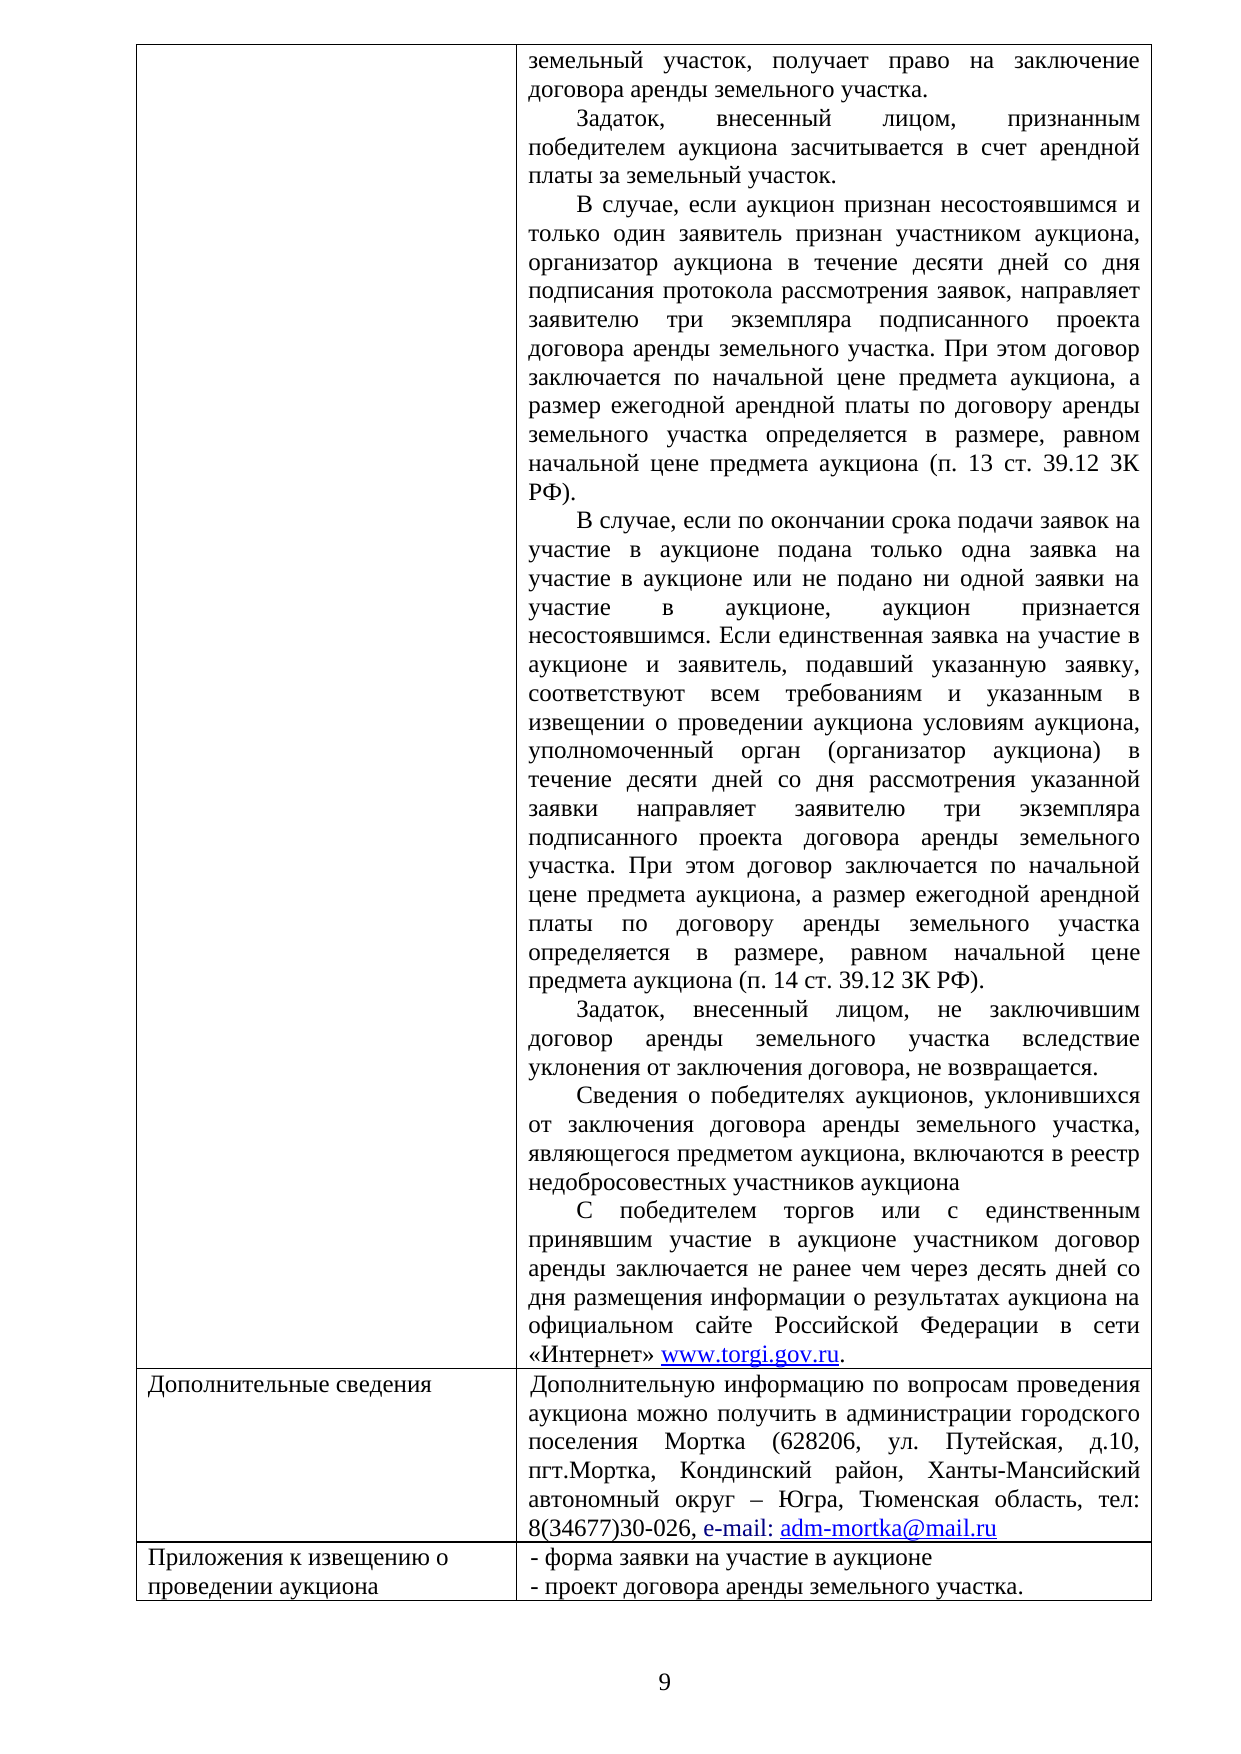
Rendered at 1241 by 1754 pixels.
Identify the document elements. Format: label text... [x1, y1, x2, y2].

table_cell Дополнительную информацию по вопросам проведения аукциона можно получить в администрации городского поселения Мортка (628206, ул. Путейская, д.10, пгт.Мортка, Кондинский район, Ханты-Мансийский автономный округ – Югра, Тюменская область, тел: 8(34677)30-026, e-mail: adm-mortka@mail.ru [517, 1369, 1151, 1541]
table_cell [137, 45, 516, 1368]
table_cell Приложения к извещению о проведении аукциона [137, 1543, 516, 1600]
table_cell - форма заявки на участие в аукционе - проект договора аренды земельного участка. [517, 1543, 1151, 1600]
table_cell Дополнительные сведения [137, 1369, 516, 1541]
